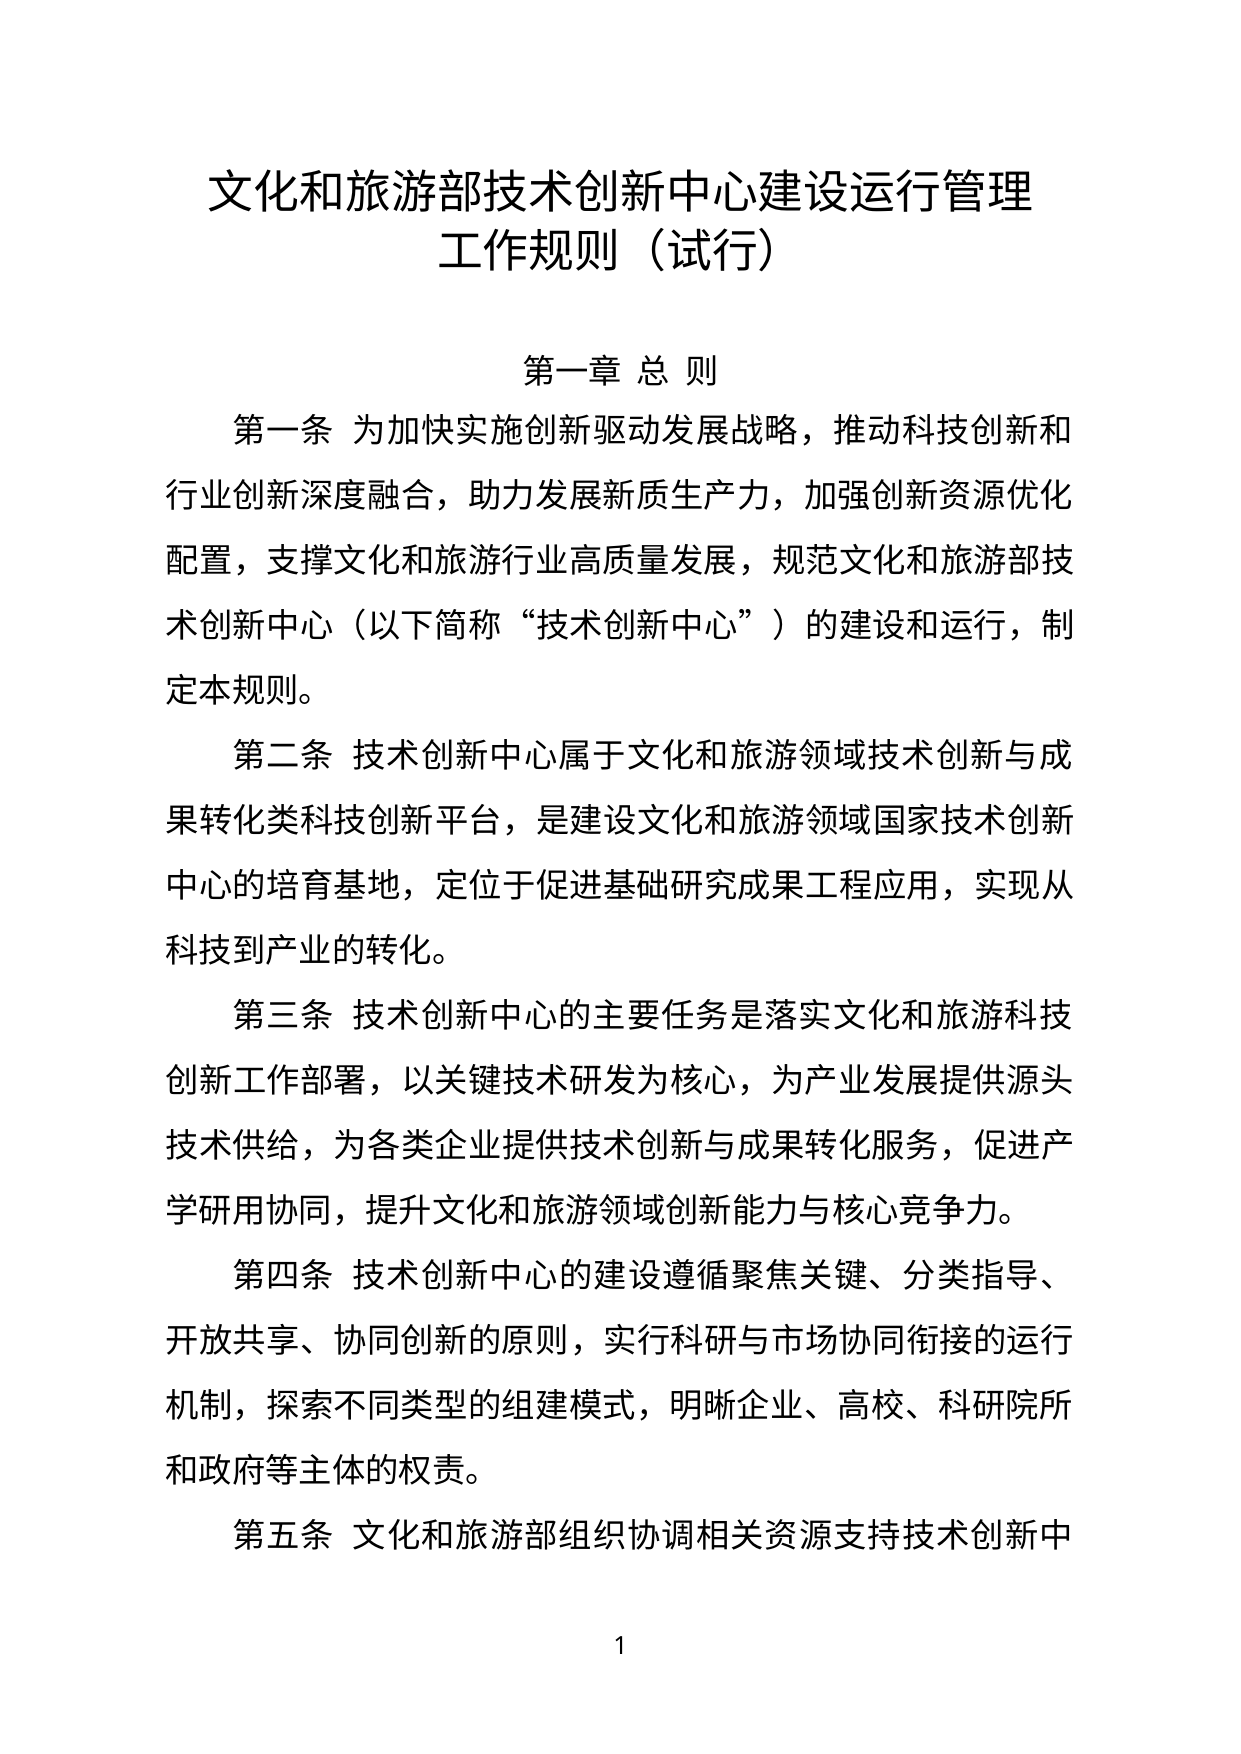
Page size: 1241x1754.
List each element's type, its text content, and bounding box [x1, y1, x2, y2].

text 第二条 技术创新中心属于文化和旅游领域技术创新与成果转化类科技创新平台，是建设文化和旅游领域国家技术创新中心的培育基地，定位于促进基础研究成果工程应用，实现从科技到产业的转化。 [165, 720, 1075, 980]
text 文化和旅游部技术创新中心建设运行管理 工作规则（试行） [165, 162, 1075, 279]
text 第一章 总 则 [165, 337, 1075, 395]
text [165, 1500, 1075, 1565]
text 第三条 技术创新中心的主要任务是落实文化和旅游科技创新工作部署，以关键技术研发为核心，为产业发展提供源头技术供给，为各类企业提供技术创新与成果转化服务，促进产学研用协同，提升文化和旅游领域创新能力与核心竞争力。 [165, 980, 1075, 1240]
text 第四条 技术创新中心的建设遵循聚焦关键、分类指导、开放共享、协同创新的原则，实行科研与市场协同衔接的运行机制，探索不同类型的组建模式，明晰企业、高校、科研院所和政府等主体的权责。 [165, 1240, 1075, 1500]
text 第一条 为加快实施创新驱动发展战略，推动科技创新和行业创新深度融合，助力发展新质生产力，加强创新资源优化配置，支撑文化和旅游行业高质量发展，规范文化和旅游部技术创新中心（以下简称“技术创新中心”）的建设和运行，制定本规则。 [165, 395, 1075, 720]
